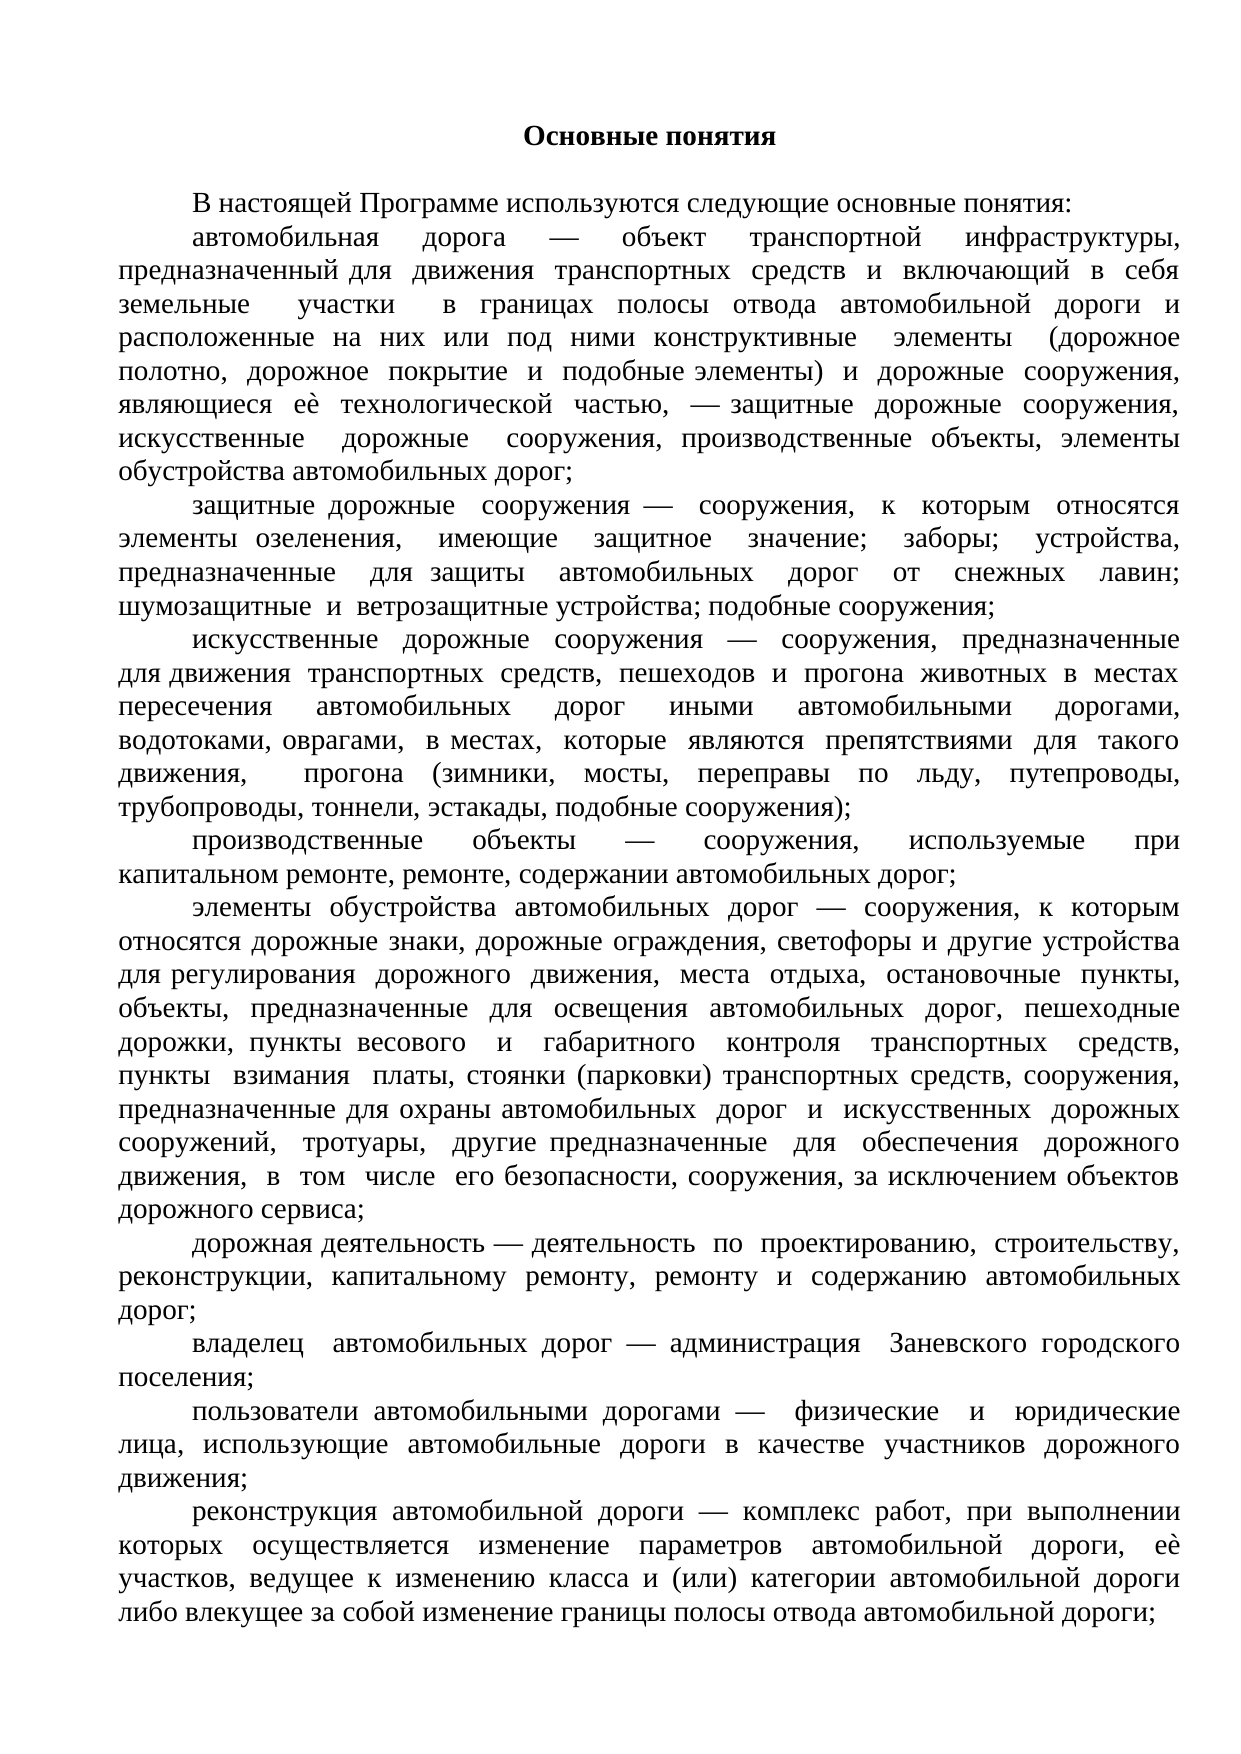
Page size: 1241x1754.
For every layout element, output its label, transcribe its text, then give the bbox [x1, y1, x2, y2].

text В настоящей Программе используются следующие основные понятия: [118, 185, 1181, 219]
text автомобильная дорога — объект транспортной инфраструктуры, предназначенный для движения транспортных средств и включающий в себя земельные участки в границах полосы отвода автомобильной дороги и расположенные на них или под ними конструктивные элементы (дорожное полотно, дорожное покрытие и подобные элементы) и дорожные сооружения, являющиеся еѐ технологической частью, — защитные дорожные сооружения, искусственные дорожные сооружения, производственные объекты, элементы обустройства автомобильных дорог; [118, 219, 1181, 487]
text защитные дорожные сооружения — сооружения, к которым относятся элементы озеленения, имеющие защитное значение; заборы; устройства, предназначенные для защиты автомобильных дорог от снежных лавин; шумозащитные и ветрозащитные устройства; подобные сооружения; [118, 487, 1181, 621]
text элементы обустройства автомобильных дорог — сооружения, к которым относятся дорожные знаки, дорожные ограждения, светофоры и другие устройства для регулирования дорожного движения, места отдыха, остановочные пункты, объекты, предназначенные для освещения автомобильных дорог, пешеходные дорожки, пункты весового и габаритного контроля транспортных средств, пункты взимания платы, стоянки (парковки) транспортных средств, сооружения, предназначенные для охраны автомобильных дорог и искусственных дорожных сооружений, тротуары, другие предназначенные для обеспечения дорожного движения, в том числе его безопасности, сооружения, за исключением объектов дорожного сервиса; [118, 889, 1181, 1225]
text владелец автомобильных дорог — администрация Заневского городского поселения; [118, 1326, 1181, 1393]
text искусственные дорожные сооружения — сооружения, предназначенные для движения транспортных средств, пешеходов и прогона животных в местах пересечения автомобильных дорог иными автомобильными дорогами, водотоками, оврагами, в местах, которые являются препятствиями для такого движения, прогона (зимники, мосты, переправы по льду, путепроводы, трубопроводы, тоннели, эстакады, подобные сооружения); [118, 621, 1181, 822]
text реконструкция автомобильной дороги — комплекс работ, при выполнении которых осуществляется изменение параметров автомобильной дороги, еѐ участков, ведущее к изменению класса и (или) категории автомобильной дороги либо влекущее за собой изменение границы полосы отвода автомобильной дороги; [118, 1493, 1181, 1627]
text пользователи автомобильными дорогами — физические и юридические лица, использующие автомобильные дороги в качестве участников дорожного движения; [118, 1393, 1181, 1493]
text производственные объекты — сооружения, используемые при капитальном ремонте, ремонте, содержании автомобильных дорог; [118, 822, 1181, 889]
text дорожная деятельность — деятельность по проектированию, строительству, реконструкции, капитальному ремонту, ремонту и содержанию автомобильных дорог; [118, 1225, 1181, 1326]
text Основные понятия [118, 118, 1181, 152]
